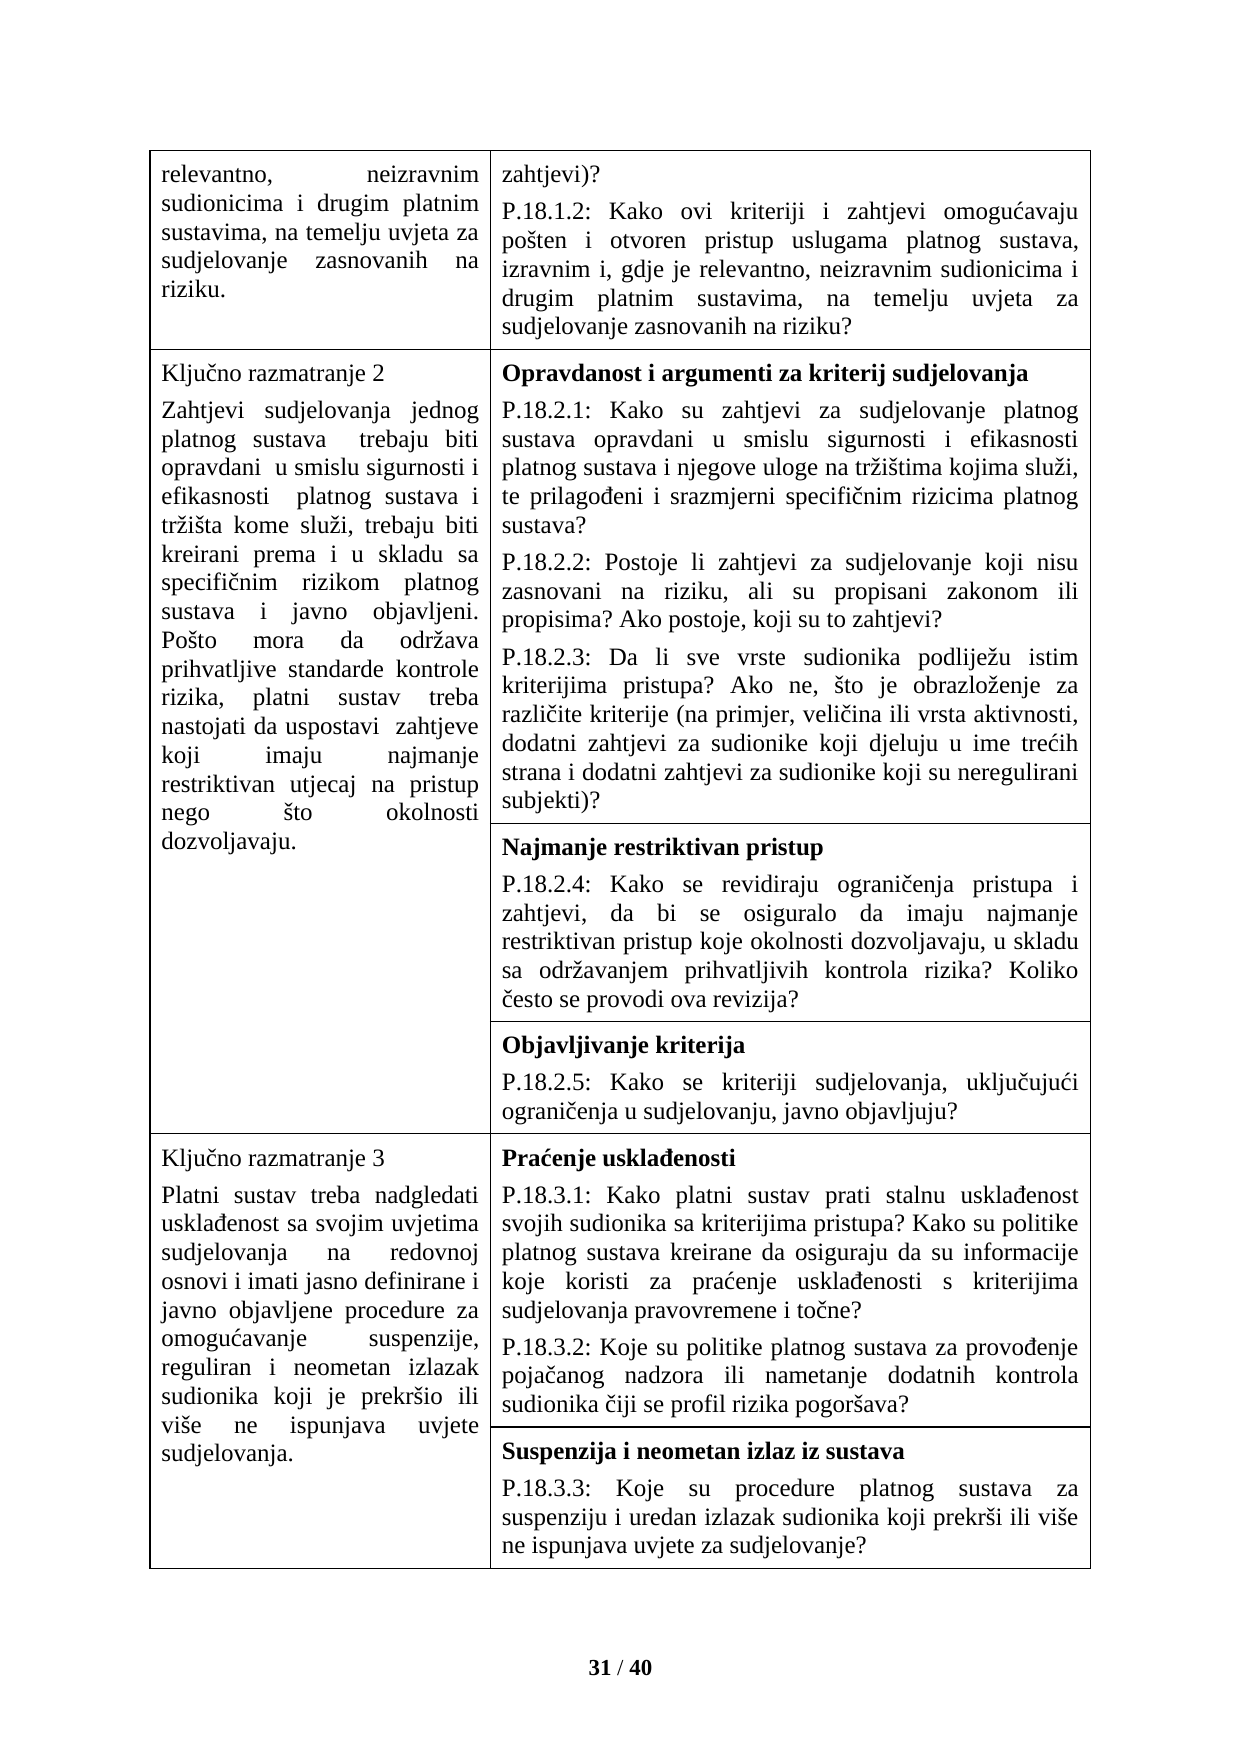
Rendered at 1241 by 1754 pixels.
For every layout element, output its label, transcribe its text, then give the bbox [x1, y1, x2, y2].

table_cell Ključno razmatranje 3 Platni sustav treba nadgledati usklađenost sa svojim uvjetima sudjelovanja na redovnoj osnovi i imati jasno definirane i javno objavljene procedure za omogućavanje suspenzije, reguliran i neometan izlazak sudionika koji je prekršio ili više ne ispunjava uvjete sudjelovanja. [151, 1134, 490, 1567]
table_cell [491, 151, 1090, 348]
table_cell Ključno razmatranje 2 Zahtjevi sudjelovanja jednog platnog sustava trebaju biti opravdani u smislu sigurnosti i efikasnosti platnog sustava i tržišta kome služi, trebaju biti kreirani prema i u skladu sa specifičnim rizikom platnog sustava i javno objavljeni. Pošto mora da održava prihvatljive standarde kontrole rizika, platni sustav treba nastojati da uspostavi zahtjeve koji imaju najmanje restriktivan utjecaj na pristup nego što okolnosti dozvoljavaju. [151, 350, 490, 1133]
table_cell Praćenje usklađenosti P.18.3.1: Kako platni sustav prati stalnu usklađenost svojih sudionika sa kriterijima pristupa? Kako su politike platnog sustava kreirane da osiguraju da su informacije koje koristi za praćenje usklađenosti s kriterijima sudjelovanja pravovremene i točne? P.18.3.2: Koje su politike platnog sustava za provođenje pojačanog nadzora ili nametanje dodatnih kontrola sudionika čiji se profil rizika pogoršava? [491, 1134, 1090, 1426]
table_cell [151, 151, 490, 348]
table_cell Najmanje restriktivan pristup P.18.2.4: Kako se revidiraju ograničenja pristupa i zahtjevi, da bi se osiguralo da imaju najmanje restriktivan pristup koje okolnosti dozvoljavaju, u skladu sa održavanjem prihvatljivih kontrola rizika? Koliko često se provodi ova revizija? [491, 824, 1090, 1021]
table_cell Objavljivanje kriterija P.18.2.5: Kako se kriteriji sudjelovanja, uključujući ograničenja u sudjelovanju, javno objavljuju? [491, 1022, 1090, 1133]
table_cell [491, 1428, 1090, 1567]
table_cell Opravdanost i argumenti za kriterij sudjelovanja P.18.2.1: Kako su zahtjevi za sudjelovanje platnog sustava opravdani u smislu sigurnosti i efikasnosti platnog sustava i njegove uloge na tržištima kojima služi, te prilagođeni i srazmjerni specifičnim rizicima platnog sustava? P.18.2.2: Postoje li zahtjevi za sudjelovanje koji nisu zasnovani na riziku, ali su propisani zakonom ili propisima? Ako postoje, koji su to zahtjevi? P.18.2.3: Da li sve vrste sudionika podliježu istim kriterijima pristupa? Ako ne, što je obrazloženje za različite kriterije (na primjer, veličina ili vrsta aktivnosti, dodatni zahtjevi za sudionike koji djeluju u ime trećih strana i dodatni zahtjevi za sudionike koji su neregulirani subjekti)? [491, 350, 1090, 822]
